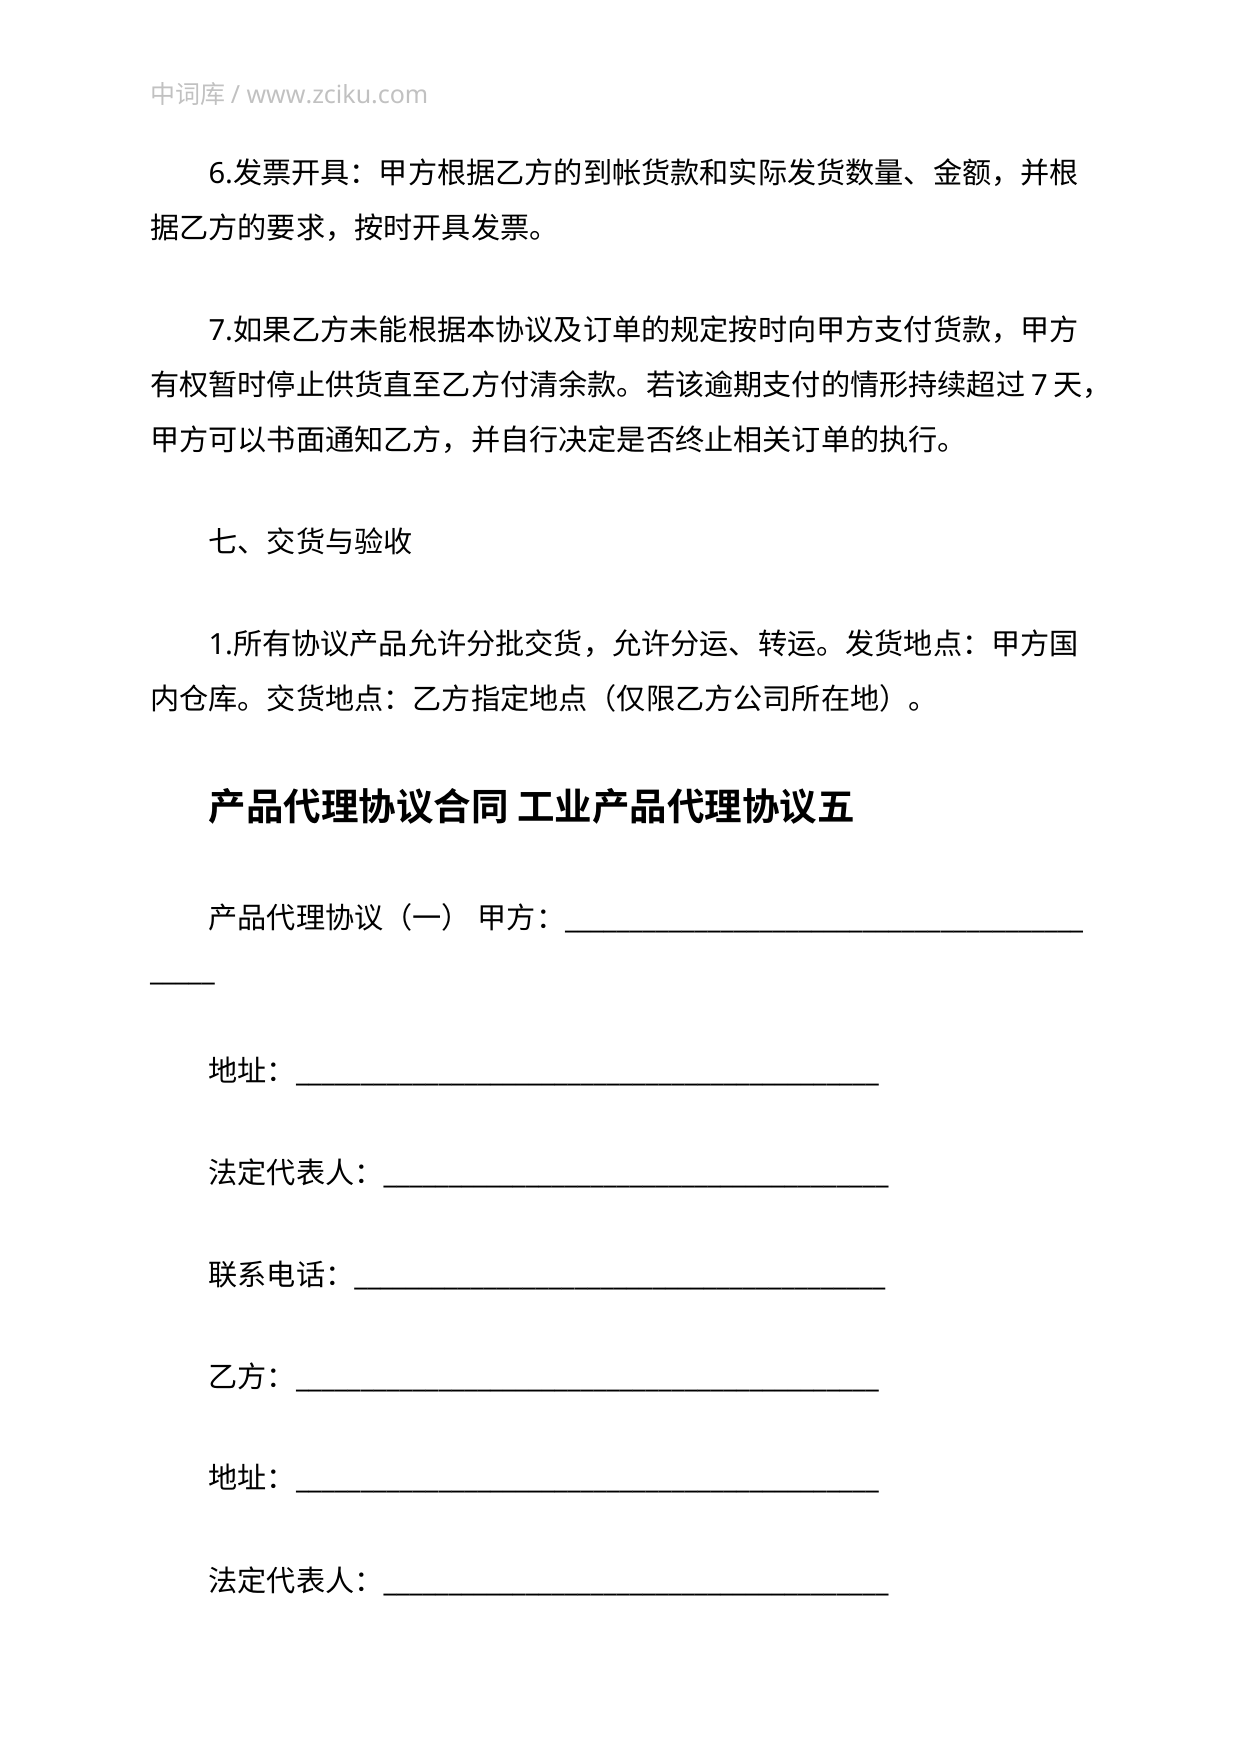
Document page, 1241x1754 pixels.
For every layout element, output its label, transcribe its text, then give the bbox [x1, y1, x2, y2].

text 7.如果乙方未能根据本协议及订单的规定按时向甲方支付货款，甲方有权暂时停止供货直至乙方付清余款。若该逾期支付的情形持续超过7天，甲方可以书面通知乙方，并自行决定是否终止相关订单的执行。 [150, 307, 1090, 459]
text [150, 1251, 1090, 1293]
text 七、交货与验收 [150, 518, 1090, 561]
text 地址：_____________________________________________ [150, 1455, 1090, 1497]
text 法定代表人：_______________________________________ [150, 1557, 1090, 1599]
text 1.所有协议产品允许分批交货，允许分运、转运。发货地点：甲方国内仓库。交货地点：乙方指定地点（仅限乙方公司所在地）。 [150, 620, 1090, 718]
text 乙方：_____________________________________________ [150, 1353, 1090, 1396]
text 产品代理协议合同 工业产品代理协议五 [150, 777, 1090, 831]
text 法定代表人：_______________________________________ [150, 1149, 1090, 1192]
text 6.发票开具：甲方根据乙方的到帐货款和实际发货数量、金额，并根据乙方的要求，按时开具发票。 [150, 150, 1090, 247]
text 产品代理协议（一） 甲方：_____________________________________________ [150, 894, 1090, 988]
text 地址：_____________________________________________ [150, 1047, 1090, 1089]
